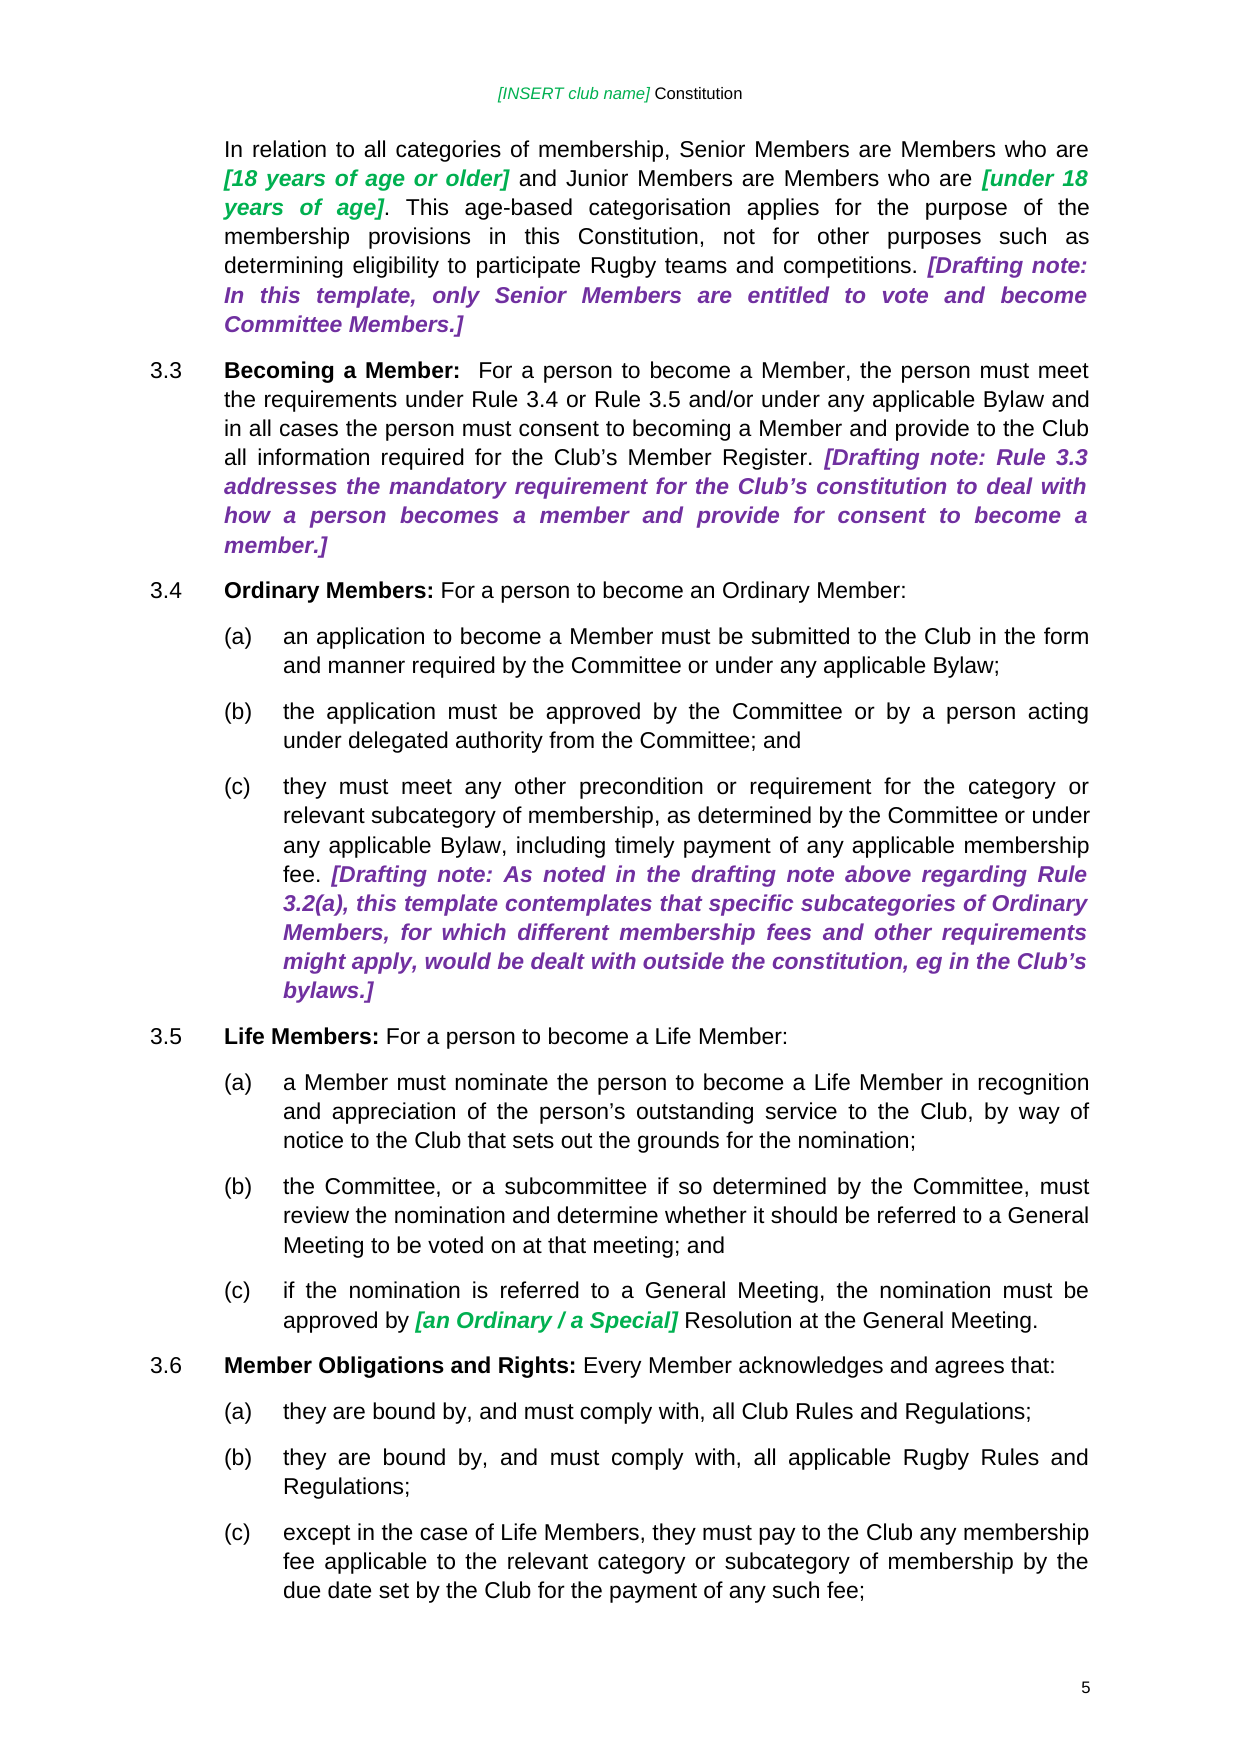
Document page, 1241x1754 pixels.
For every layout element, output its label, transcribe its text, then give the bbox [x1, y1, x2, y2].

subtitle they are bound by, and must comply with, all Club Rules and Regulations; [224, 1395, 1090, 1424]
subtitle Becoming a Member: For a person to become a Member, the person must meet the requirements under Rule 3.4 or Rule 3.5 and/or under any applicable Bylaw and in all cases the person must consent to becoming a Member and provide to the Club all information required for the Club’s Member Register. [Drafting note: Rule 3.3 addresses the mandatory requirement for the Club’s constitution to deal with how a person becomes a member and provide for consent to become a member.] [150, 354, 1090, 558]
subtitle Member Obligations and Rights: Every Member acknowledges and agrees that: [150, 1349, 1090, 1379]
subtitle Ordinary Members: For a person to become an Ordinary Member: [150, 574, 1090, 604]
subtitle except in the case of Life Members, they must pay to the Club any membership fee applicable to the relevant category or subcategory of membership by the due date set by the Club for the payment of any such fee; [224, 1516, 1090, 1604]
subtitle In relation to all categories of membership, Senior Members are Members who are [18 years of age or older] and Junior Members are Members who are [under 18 years of age]. This age-based categorisation applies for the purpose of the membership provisions in this Constitution, not for other purposes such as determining eligibility to participate Rugby teams and competitions. [Drafting note: In this template, only Senior Members are entitled to vote and become Committee Members.] [224, 133, 1090, 337]
subtitle they must meet any other precondition or requirement for the category or relevant subcategory of membership, as determined by the Committee or under any applicable Bylaw, including timely payment of any applicable membership fee. [Drafting note: As noted in the drafting note above regarding Rule 3.2(a), this template contemplates that specific subcategories of Ordinary Members, for which different membership fees and other requirements might apply, would be dealt with outside the constitution, eg in the Club’s bylaws.] [224, 770, 1090, 1004]
subtitle Life Members: For a person to become a Life Member: [150, 1020, 1090, 1049]
subtitle the Committee, or a subcommittee if so determined by the Committee, must review the nomination and determine whether it should be referred to a General Meeting to be voted on at that meeting; and [224, 1170, 1090, 1258]
subtitle an application to become a Member must be submitted to the Club in the form and manner required by the Committee or under any applicable Bylaw; [224, 620, 1090, 679]
subtitle if the nomination is referred to a General Meeting, the nomination must be approved by [an Ordinary / a Special] Resolution at the General Meeting. [224, 1274, 1090, 1333]
subtitle the application must be approved by the Committee or by a person acting under delegated authority from the Committee; and [224, 695, 1090, 754]
subtitle a Member must nominate the person to become a Life Member in recognition and appreciation of the person’s outstanding service to the Club, by way of notice to the Club that sets out the grounds for the nomination; [224, 1066, 1090, 1154]
subtitle they are bound by, and must comply with, all applicable Rugby Rules and Regulations; [224, 1441, 1090, 1499]
